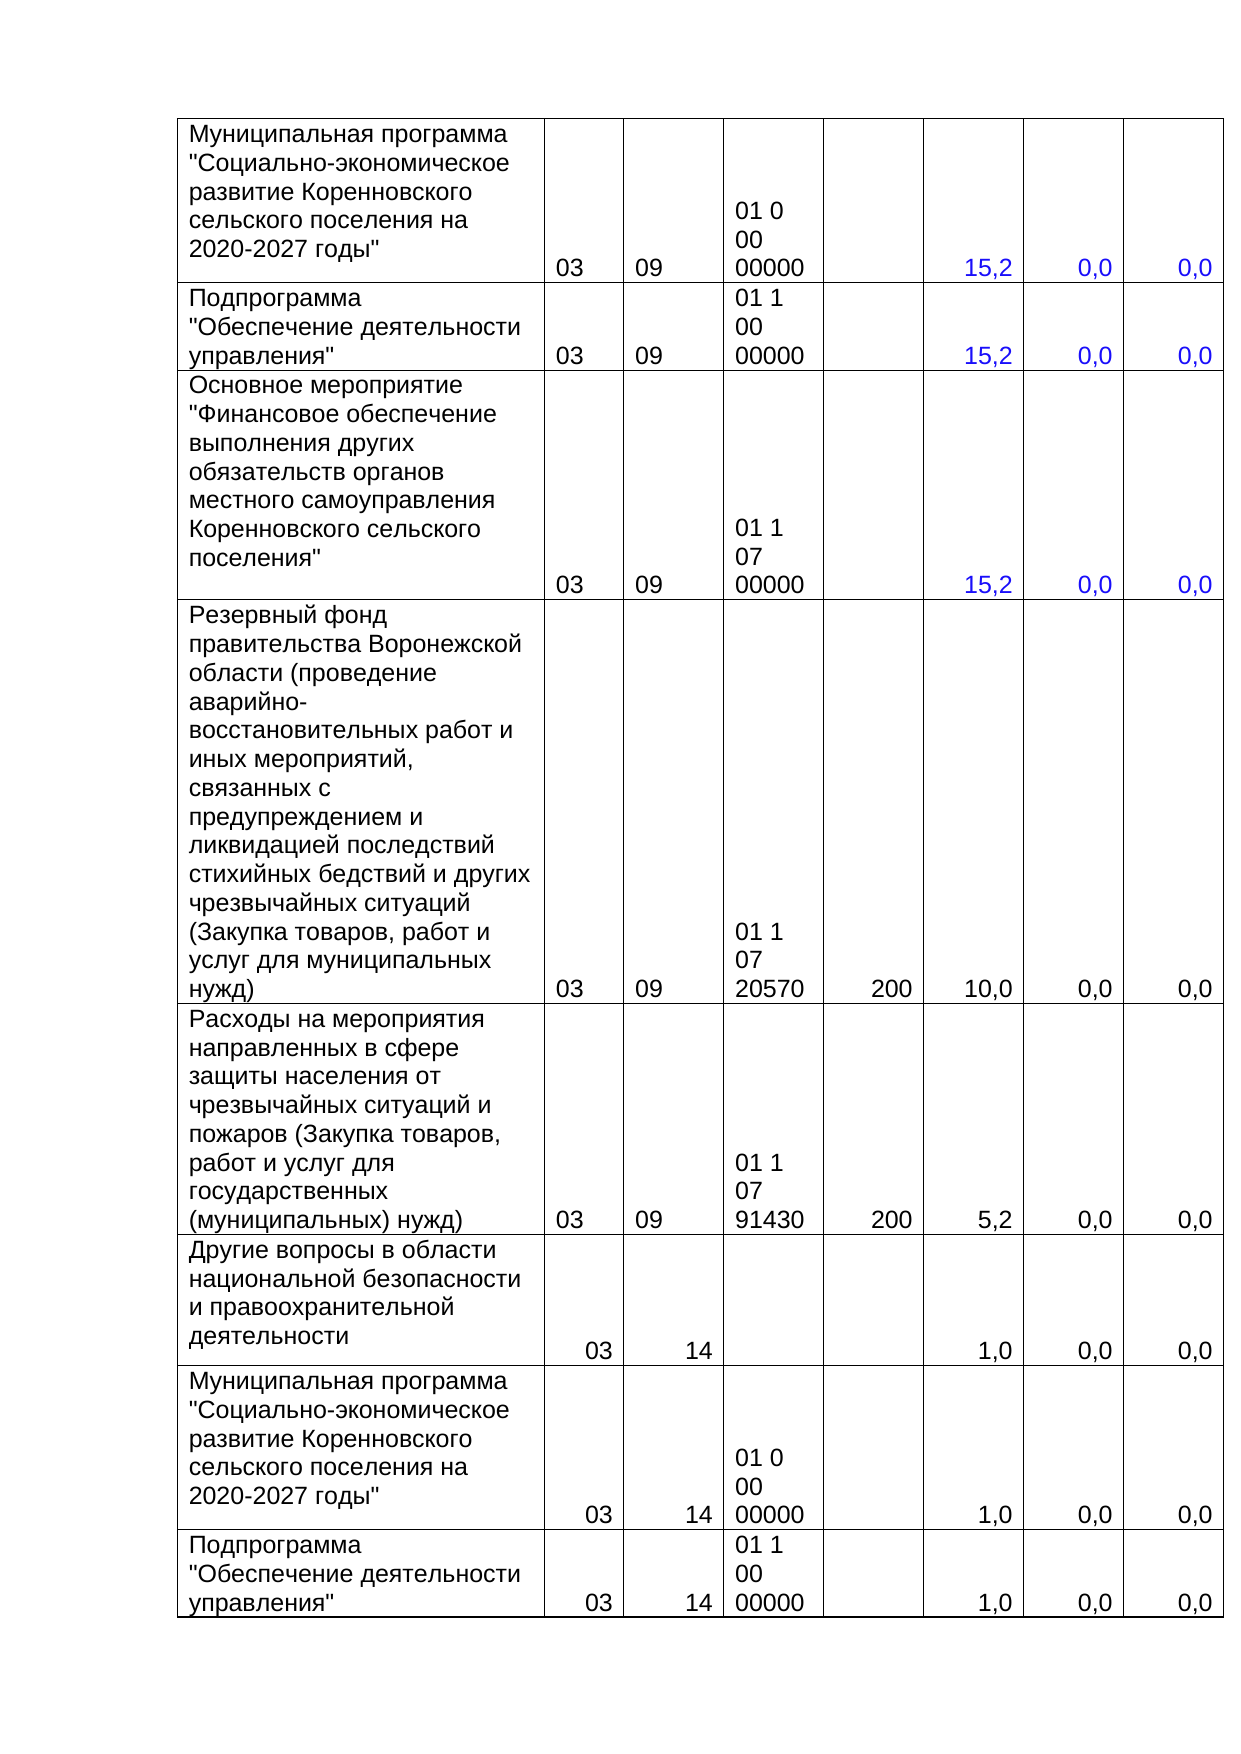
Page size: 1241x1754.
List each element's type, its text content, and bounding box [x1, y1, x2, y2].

table_cell 01 1 07 00000 [724, 371, 823, 599]
table_cell 01 1 00 00000 [724, 1530, 823, 1616]
table_cell 0,0 [1024, 600, 1123, 1003]
table_cell 0,0 [1124, 600, 1223, 1003]
table_cell 03 [545, 600, 623, 1003]
table_cell 09 [624, 1004, 723, 1234]
table_cell 03 [545, 1530, 623, 1616]
table_cell 200 [824, 600, 923, 1003]
table_cell 0,0 [1024, 283, 1123, 369]
table_cell Другие вопросы в области национальной безопасности и правоохранительной деятельности [178, 1235, 544, 1365]
table_cell [824, 371, 923, 599]
table_cell 0,0 [1024, 371, 1123, 599]
table_cell 09 [624, 283, 723, 369]
table_cell 01 1 07 91430 [724, 1004, 823, 1234]
table_cell [824, 1530, 923, 1616]
table_cell 0,0 [1124, 1366, 1223, 1529]
table_cell [824, 1235, 923, 1365]
table_cell 03 [545, 1004, 623, 1234]
table_cell 0,0 [1124, 1004, 1223, 1234]
table_cell 0,0 [1024, 1004, 1123, 1234]
table_cell 01 0 00 00000 [724, 119, 823, 282]
table_cell 1,0 [924, 1366, 1023, 1529]
table_cell 0,0 [1024, 1235, 1123, 1365]
table_cell 1,0 [924, 1235, 1023, 1365]
table_cell 0,0 [1124, 371, 1223, 599]
table_cell Расходы на мероприятия направленных в сфере защиты населения от чрезвычайных ситуаций и пожаров (Закупка товаров, работ и услуг для государственных (муниципальных) нужд) [178, 1004, 544, 1234]
table_cell [724, 1235, 823, 1365]
table_cell 10,0 [924, 600, 1023, 1003]
table_cell 01 1 07 20570 [724, 600, 823, 1003]
table_cell 1,0 [924, 1530, 1023, 1616]
table_cell [824, 119, 923, 282]
table_cell Резервный фонд правительства Воронежской области (проведение аварийно-восстановительных работ и иных мероприятий, связанных с предупреждением и ликвидацией последствий стихийных бедствий и других чрезвычайных ситуаций (Закупка товаров, работ и услуг для муниципальных нужд) [178, 600, 544, 1003]
table_cell 03 [545, 283, 623, 369]
table_cell 14 [624, 1530, 723, 1616]
table_cell Подпрограмма "Обеспечение деятельности управления" [178, 283, 544, 369]
table_cell 14 [624, 1235, 723, 1365]
table_cell 14 [624, 1366, 723, 1529]
table_cell 09 [624, 371, 723, 599]
table_cell 09 [624, 600, 723, 1003]
table_cell 0,0 [1124, 1235, 1223, 1365]
table_cell 01 0 00 00000 [724, 1366, 823, 1529]
table_cell 03 [545, 371, 623, 599]
table_cell 0,0 [1124, 119, 1223, 282]
table_cell 03 [545, 1235, 623, 1365]
table_cell 200 [824, 1004, 923, 1234]
table_cell [824, 283, 923, 369]
table_cell 0,0 [1124, 1530, 1223, 1616]
table_cell Основное мероприятие "Финансовое обеспечение выполнения других обязательств органов местного самоуправления Коренновского сельского поселения" [178, 371, 544, 599]
table_cell 0,0 [1124, 283, 1223, 369]
table_cell 09 [624, 119, 723, 282]
table_cell 15,2 [924, 283, 1023, 369]
table_cell 0,0 [1024, 1530, 1123, 1616]
table_cell 15,2 [924, 119, 1023, 282]
table_cell 03 [545, 1366, 623, 1529]
table_cell Муниципальная программа "Социально-экономическое развитие Коренновского сельского поселения на 2020-2027 годы" [178, 1366, 544, 1529]
table_cell 5,2 [924, 1004, 1023, 1234]
table_cell Подпрограмма "Обеспечение деятельности управления" [178, 1530, 544, 1616]
table_cell 03 [545, 119, 623, 282]
table_cell [824, 1366, 923, 1529]
table_cell 01 1 00 00000 [724, 283, 823, 369]
table_cell 0,0 [1024, 119, 1123, 282]
table_cell Муниципальная программа "Социально-экономическое развитие Коренновского сельского поселения на 2020-2027 годы" [178, 119, 544, 282]
table_cell 15,2 [924, 371, 1023, 599]
table_cell 0,0 [1024, 1366, 1123, 1529]
